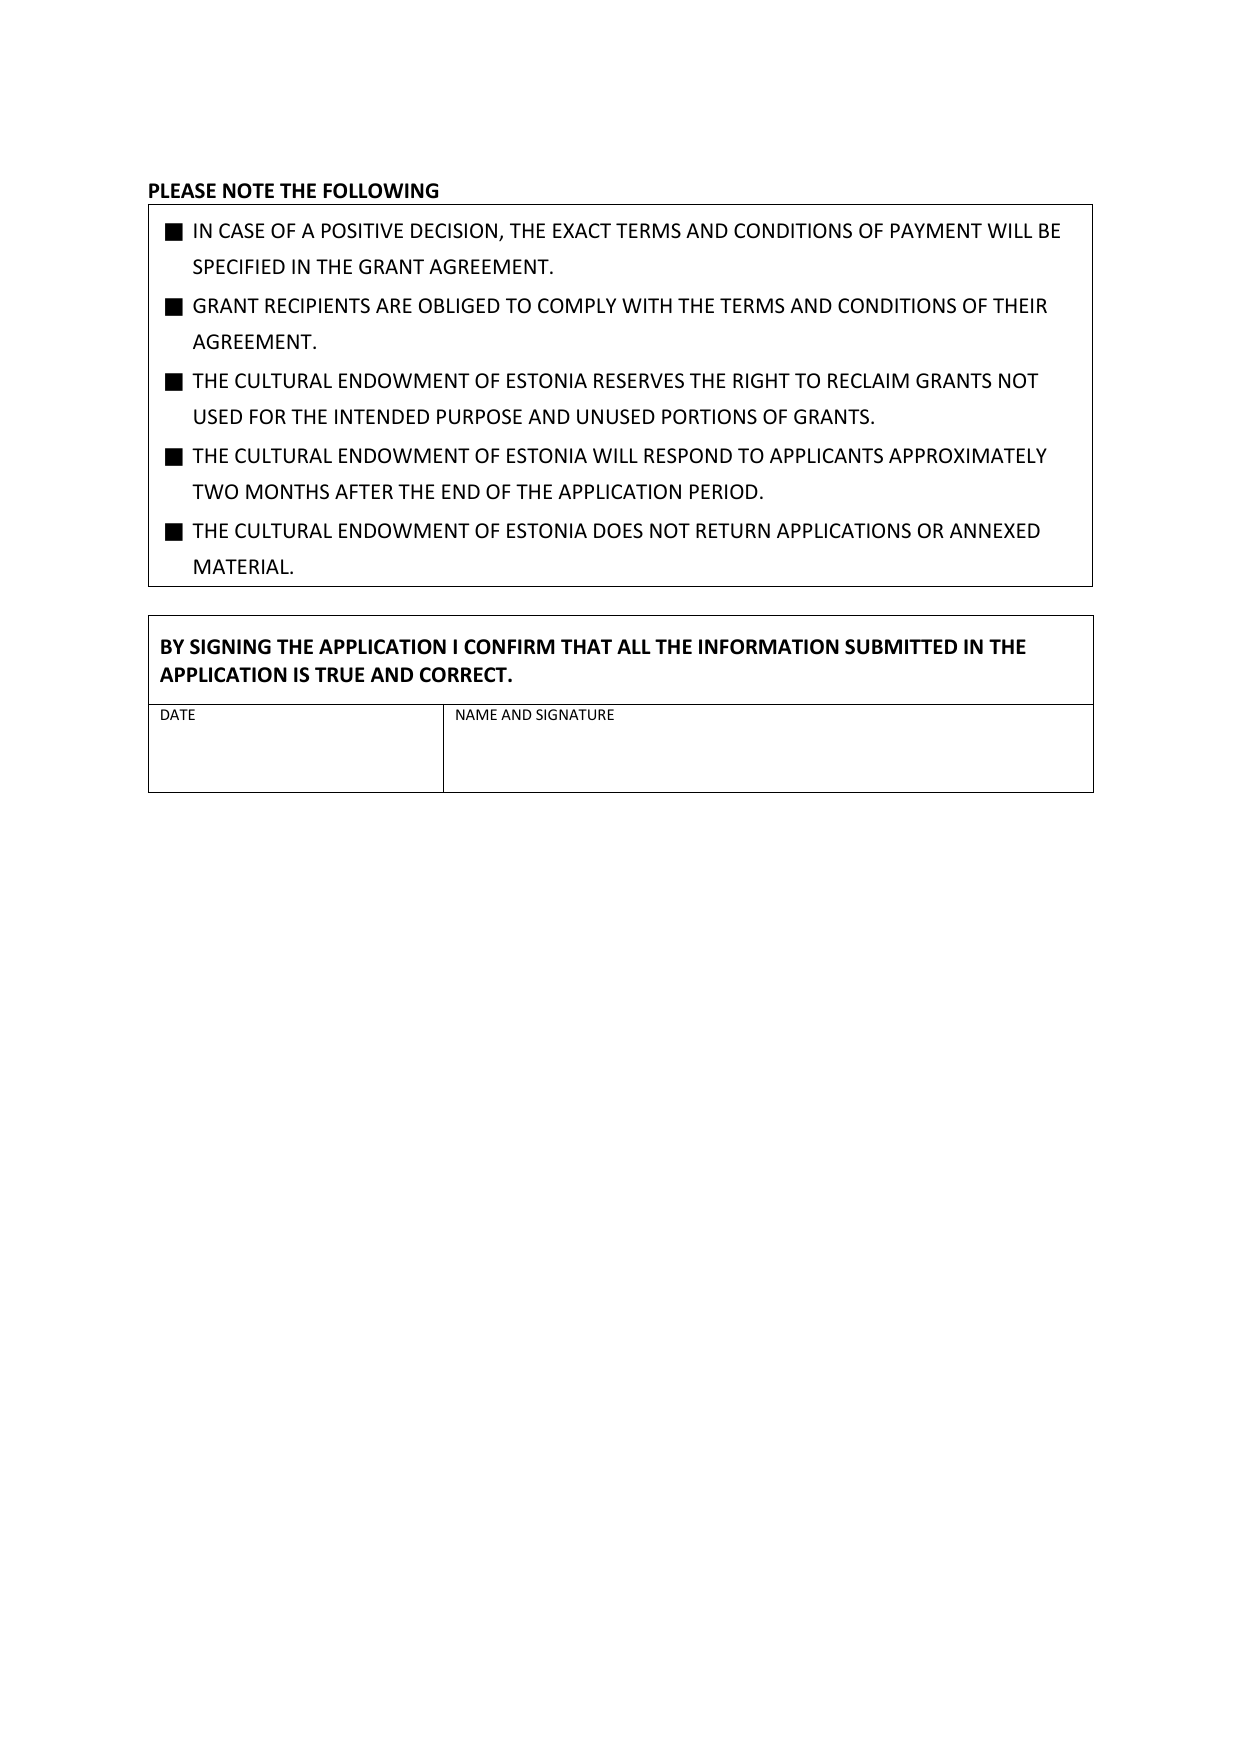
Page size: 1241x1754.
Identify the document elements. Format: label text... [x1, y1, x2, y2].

table_cell NAME AND SIGNATURE [444, 705, 1093, 792]
table_cell DATE [149, 705, 443, 792]
table_header IN CASE OF A POSITIVE DECISION, THE EXACT TERMS AND CONDITIONS OF PAYMENT WILL BE SPECIFIED IN THE GRANT AGREEMENT. GRANT RECIPIENTS ARE OBLIGED TO COMPLY WITH THE TERMS AND CONDITIONS OF THEIR AGREEMENT. THE CULTURAL ENDOWMENT OF ESTONIA RESERVES THE RIGHT TO RECLAIM GRANTS NOT USED FOR THE INTENDED PURPOSE AND UNUSED PORTIONS OF GRANTS. THE CULTURAL ENDOWMENT OF ESTONIA WILL RESPOND TO APPLICANTS APPROXIMATELY TWO MONTHS AFTER THE END OF THE APPLICATION PERIOD. THE CULTURAL ENDOWMENT OF ESTONIA DOES NOT RETURN APPLICATIONS OR ANNEXED MATERIAL. [149, 205, 1092, 586]
text PLEASE NOTE THE FOLLOWING [148, 176, 1092, 204]
table_header BY SIGNING THE APPLICATION I CONFIRM THAT ALL THE INFORMATION SUBMITTED IN THE APPLICATION IS TRUE AND CORRECT. [149, 616, 1093, 704]
